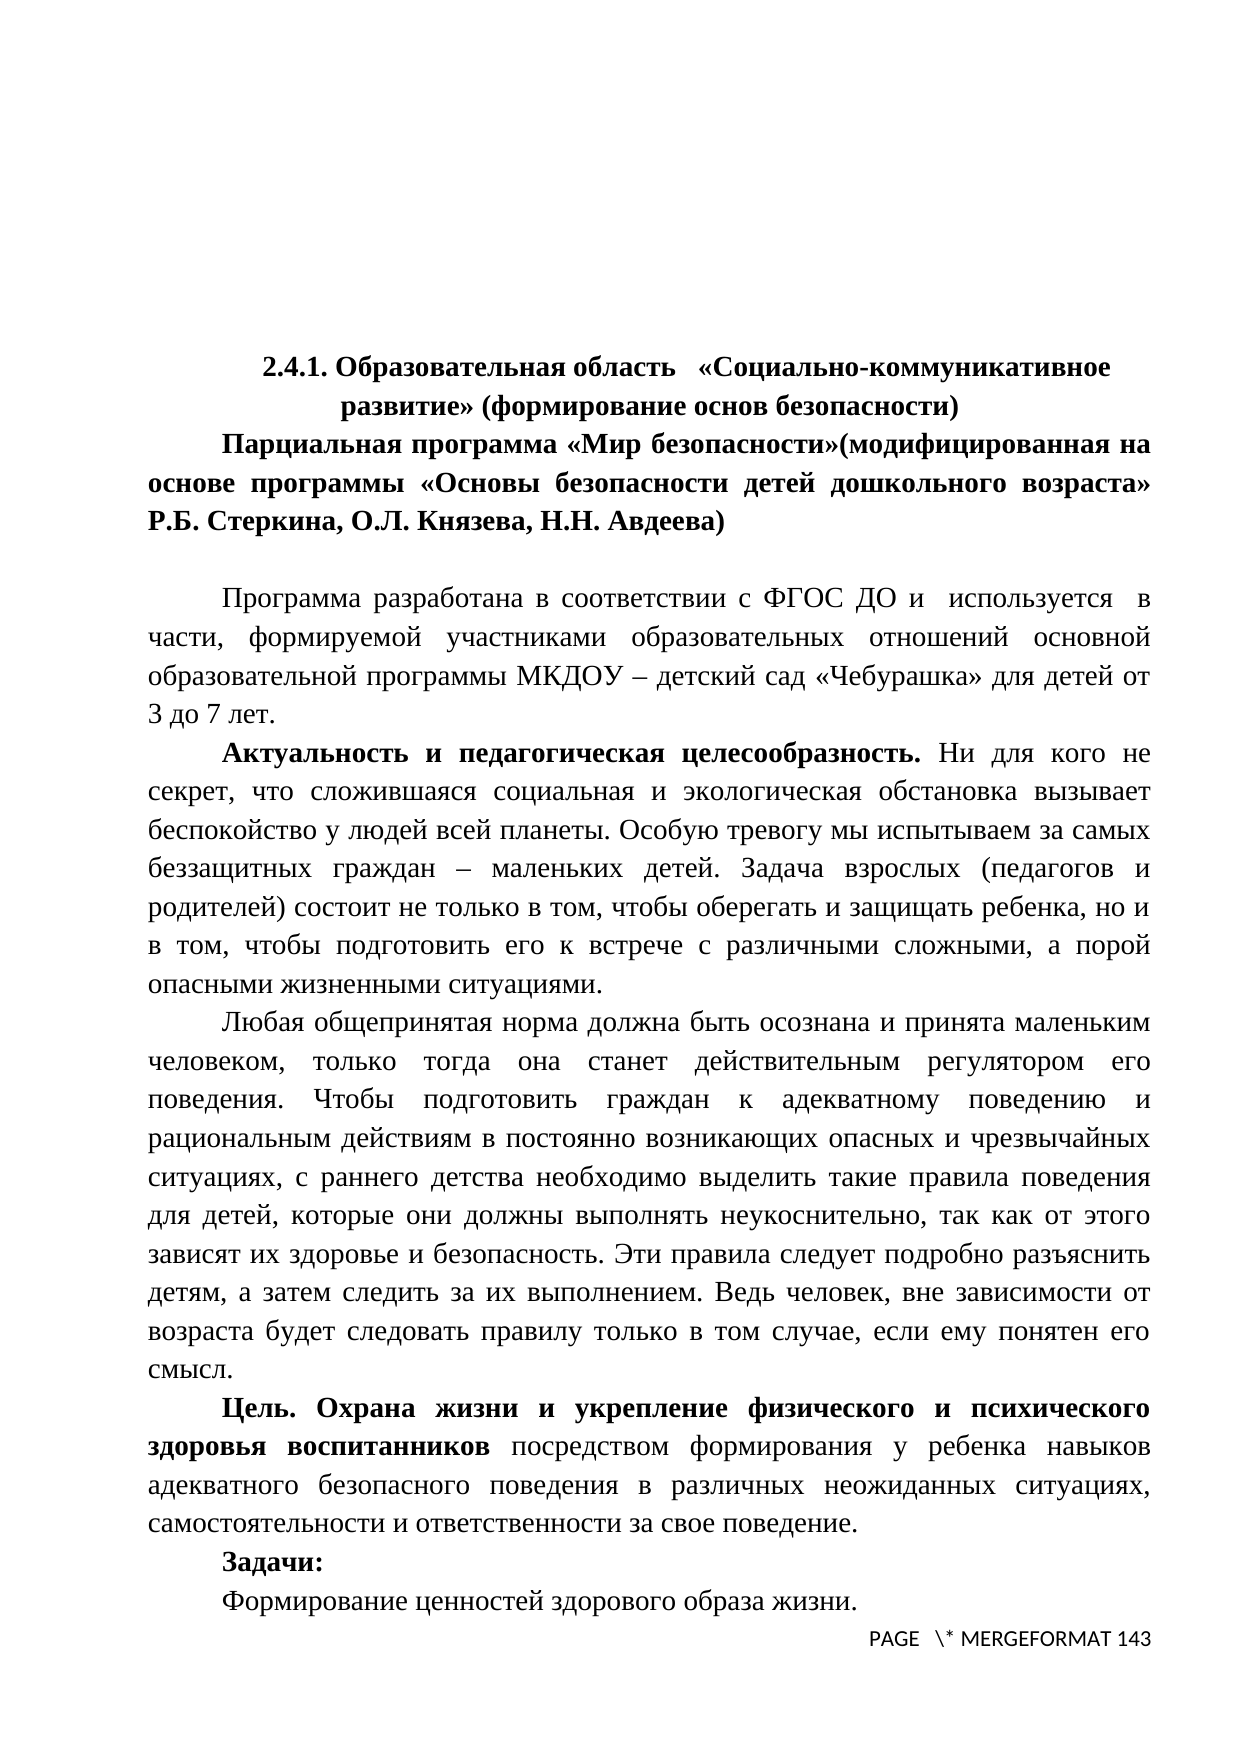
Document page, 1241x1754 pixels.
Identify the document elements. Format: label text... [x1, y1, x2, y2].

text Формирование ценностей здорового образа жизни. [148, 1583, 1152, 1616]
text Задачи: [148, 1544, 1152, 1578]
text Цель. Охрана жизни и укрепление физического и психического здоровья воспитанников посредством формирования у ребенка навыков адекватного безопасного поведения в различных неожиданных ситуациях, самостоятельности и ответственности за свое поведение. [148, 1390, 1152, 1539]
text Программа разработана в соответствии с ФГОС ДО и используется в части, формируемой участниками образовательных отношений основной образовательной программы МКДОУ – детский сад «Чебурашка» для детей от 3 до 7 лет. [148, 581, 1152, 730]
text Актуальность и педагогическая целесообразность. Ни для кого не секрет, что сложившаяся социальная и экологическая обстановка вызывает беспокойство у людей всей планеты. Особую тревогу мы испытываем за самых беззащитных граждан – маленьких детей. Задача взрослых (педагогов и родителей) состоит не только в том, чтобы оберегать и защищать ребенка, но и в том, чтобы подготовить его к встрече с различными сложными, а порой опасными жизненными ситуациями. [148, 735, 1152, 999]
text Парциальная программа «Мир безопасности»(модифицированная на основе программы «Основы безопасности детей дошкольного возраста» Р.Б. Стеркина, О.Л. Князева, Н.Н. Авдеева) [148, 426, 1152, 537]
text Любая общепринятая норма должна быть осознана и принята маленьким человеком, только тогда она станет действительным регулятором его поведения. Чтобы подготовить граждан к адекватному поведению и рациональным действиям в постоянно возникающих опасных и чрезвычайных ситуациях, с раннего детства необходимо выделить такие правила поведения для детей, которые они должны выполнять неукоснительно, так как от этого зависят их здоровье и безопасность. Эти правила следует подробно разъяснить детям, а затем следить за их выполнением. Ведь человек, вне зависимости от возраста будет следовать правилу только в том случае, если ему понятен его смысл. [148, 1004, 1152, 1385]
text 2.4.1. Образовательная область «Социально-коммуникативное развитие» (формирование основ безопасности) [148, 349, 1152, 421]
